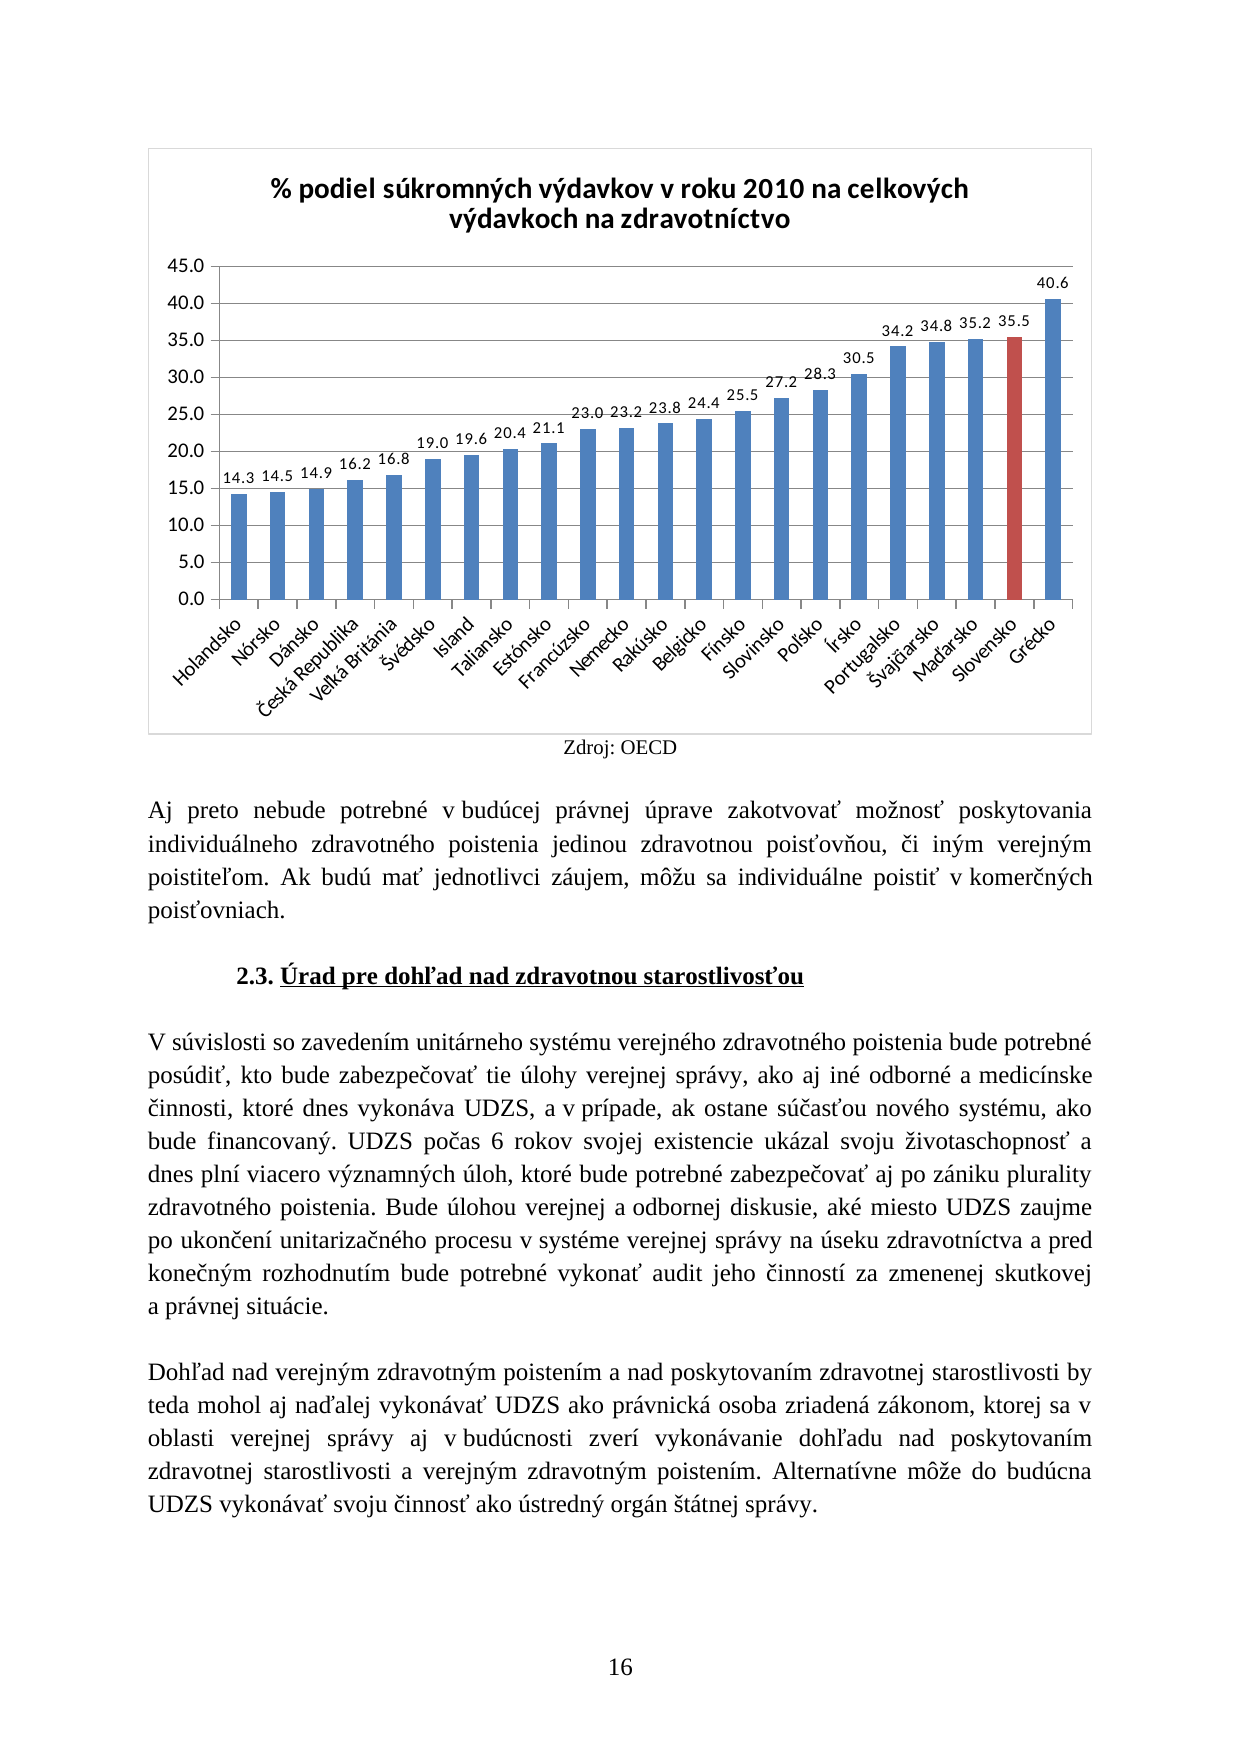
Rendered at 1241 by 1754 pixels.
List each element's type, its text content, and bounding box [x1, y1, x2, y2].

text 2.3. Úrad pre dohľad nad zdravotnou starostlivosťou [236, 961, 1093, 989]
text Aj preto nebude potrebné v budúcej právnej úprave zakotvovať možnosť poskytovania individuálneho zdravotného poistenia jedinou zdravotnou poisťovňou, či iným verejným poistiteľom. Ak budú mať jednotlivci záujem, môžu sa individuálne poistiť v komerčných poisťovniach. [148, 796, 1093, 923]
text Dohľad nad verejným zdravotným poistením a nad poskytovaním zdravotnej starostlivosti by teda mohol aj naďalej vykonávať UDZS ako právnická osoba zriadená zákonom, ktorej sa v oblasti verejnej správy aj v budúcnosti zverí vykonávanie dohľadu nad poskytovaním zdravotnej starostlivosti a verejným zdravotným poistením. Alternatívne môže do budúcna UDZS vykonávať svoju činnosť ako ústredný orgán štátnej správy. [148, 1357, 1093, 1518]
text Zdroj: OECD [148, 735, 1093, 759]
text V súvislosti so zavedením unitárneho systému verejného zdravotného poistenia bude potrebné posúdiť, kto bude zabezpečovať tie úlohy verejnej správy, ako aj iné odborné a medicínske činnosti, ktoré dnes vykonáva UDZS, a v prípade, ak ostane súčasťou nového systému, ako bude financovaný. UDZS počas 6 rokov svojej existencie ukázal svoju životaschopnosť a dnes plní viacero významných úloh, ktoré bude potrebné zabezpečovať aj po zániku plurality zdravotného poistenia. Bude úlohou verejnej a odbornej diskusie, aké miesto UDZS zaujme po ukončení unitarizačného procesu v systéme verejnej správy na úseku zdravotníctva a pred konečným rozhodnutím bude potrebné vykonať audit jeho činností za zmenenej skutkovej a právnej situácie. [148, 1027, 1093, 1320]
